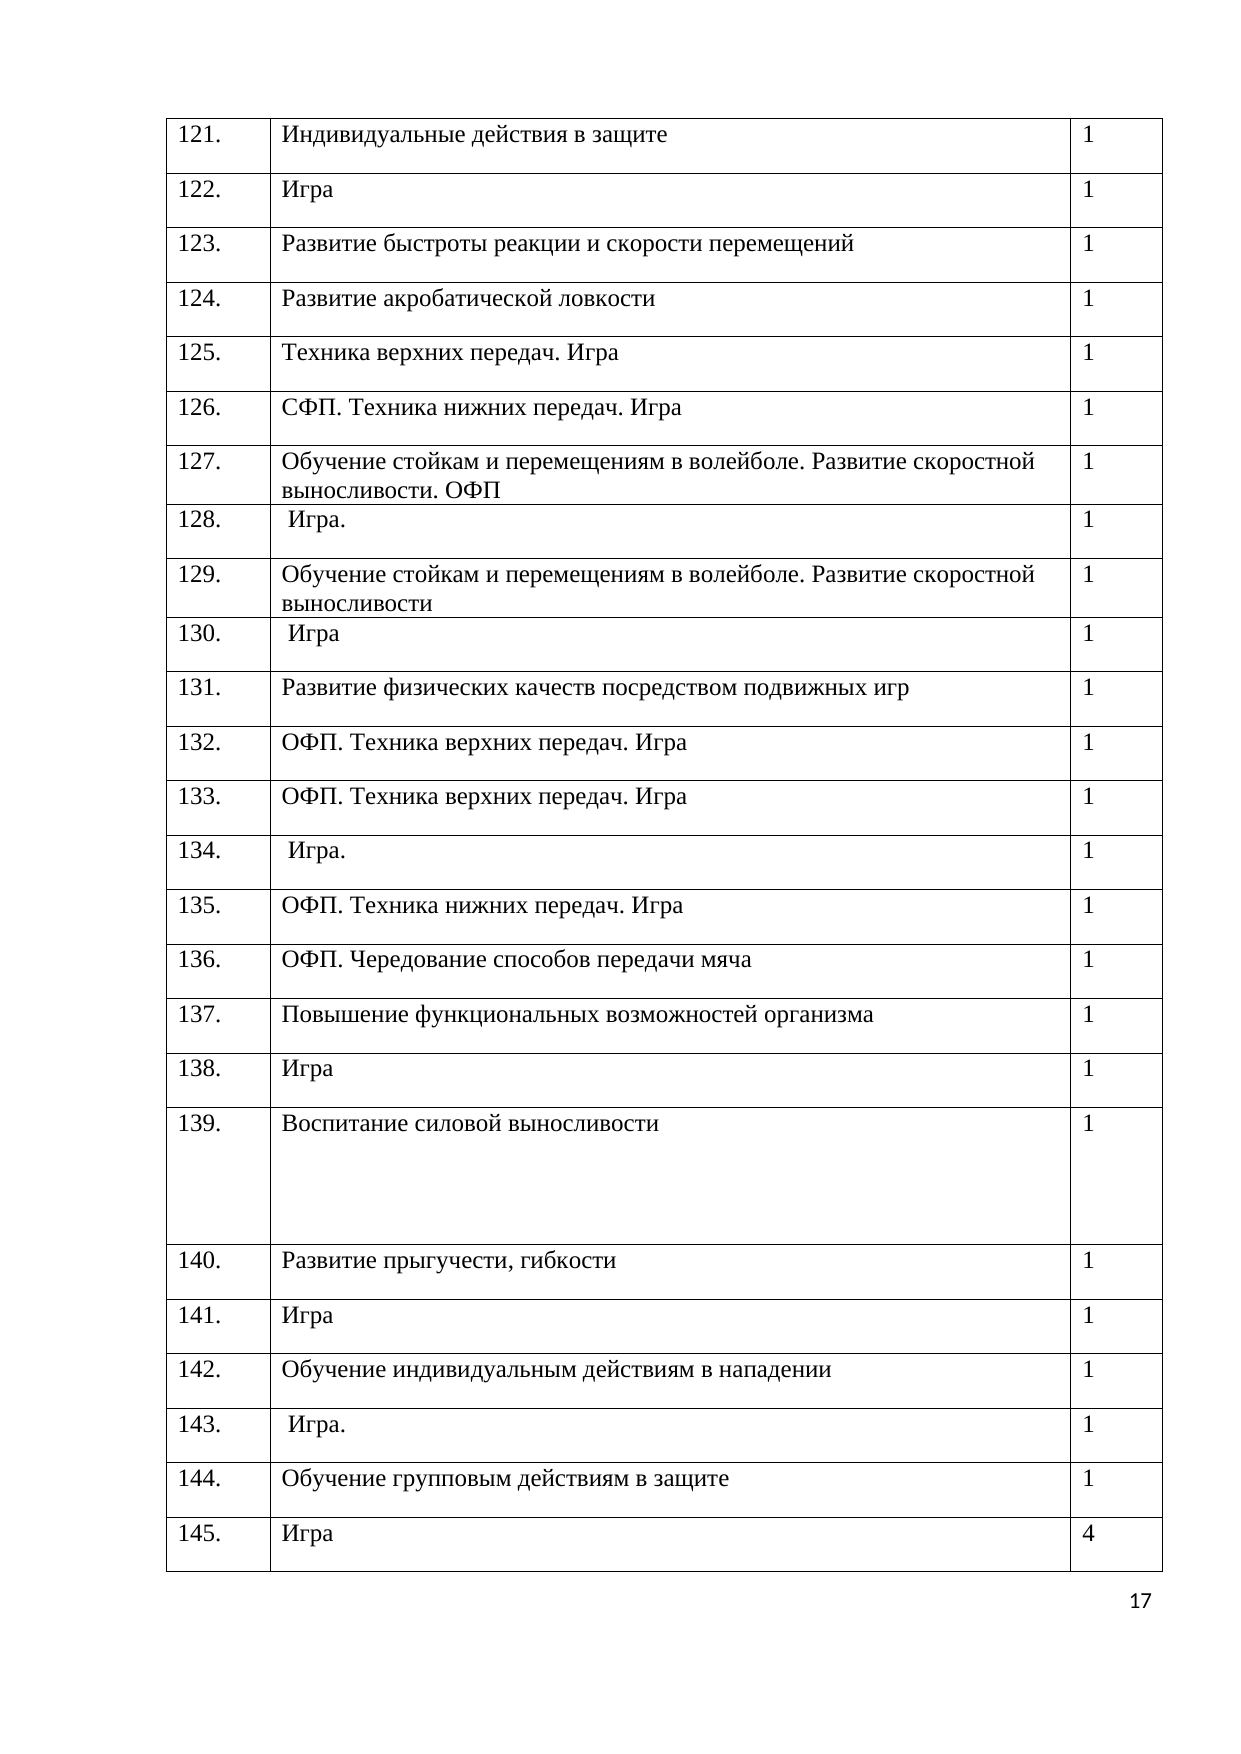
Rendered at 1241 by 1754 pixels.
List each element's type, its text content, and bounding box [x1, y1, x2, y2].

table_cell 1 [1071, 505, 1162, 558]
table_cell 4 [1071, 1518, 1162, 1571]
table_cell 136. [167, 945, 270, 998]
table_cell 141. [167, 1300, 270, 1353]
table_cell 127. [167, 446, 270, 503]
table_cell Игра. [271, 836, 1070, 889]
table_cell 1 [1071, 1409, 1162, 1462]
table_cell 1 [1071, 1108, 1162, 1244]
table_cell 1 [1071, 890, 1162, 943]
table_cell 124. [167, 283, 270, 336]
table_cell Обучение стойкам и перемещениям в волейболе. Развитие скоростной выносливости. ОФП [271, 446, 1070, 503]
table_cell 144. [167, 1463, 270, 1517]
table_cell Игра [271, 1300, 1070, 1353]
table_cell Игра [271, 1518, 1070, 1571]
table_cell Обучение групповым действиям в защите [271, 1463, 1070, 1517]
table_cell 1 [1071, 836, 1162, 889]
table_cell 1 [1071, 559, 1162, 617]
table_cell 1 [1071, 1354, 1162, 1408]
table_cell 138. [167, 1054, 270, 1107]
table_cell 1 [1071, 999, 1162, 1052]
table_cell Игра. [271, 505, 1070, 558]
table_cell 129. [167, 559, 270, 617]
table_cell 137. [167, 999, 270, 1052]
table_cell 1 [1071, 672, 1162, 726]
table_cell 142. [167, 1354, 270, 1408]
table_cell ОФП. Чередование способов передачи мяча [271, 945, 1070, 998]
table_cell Повышение функциональных возможностей организма [271, 999, 1070, 1052]
table_cell 131. [167, 672, 270, 726]
table_cell 1 [1071, 727, 1162, 780]
table_cell 121. [167, 119, 270, 173]
table_cell 125. [167, 337, 270, 391]
table_cell Игра [271, 174, 1070, 227]
table_cell Игра [271, 618, 1070, 671]
table_cell Развитие прыгучести, гибкости [271, 1245, 1070, 1299]
table_cell 1 [1071, 228, 1162, 282]
table_cell 1 [1071, 174, 1162, 227]
table_cell 122. [167, 174, 270, 227]
table_cell 139. [167, 1108, 270, 1244]
table_cell Обучение стойкам и перемещениям в волейболе. Развитие скоростной выносливости [271, 559, 1070, 617]
table_cell Индивидуальные действия в защите [271, 119, 1070, 173]
table_cell Развитие быстроты реакции и скорости перемещений [271, 228, 1070, 282]
table_cell 1 [1071, 1245, 1162, 1299]
table_cell 143. [167, 1409, 270, 1462]
table_cell 1 [1071, 945, 1162, 998]
table_cell 128. [167, 505, 270, 558]
table_cell 1 [1071, 1300, 1162, 1353]
table_cell СФП. Техника нижних передач. Игра [271, 392, 1070, 445]
table_cell Игра. [271, 1409, 1070, 1462]
table_cell 1 [1071, 119, 1162, 173]
table_cell 1 [1071, 337, 1162, 391]
table_cell Воспитание силовой выносливости [271, 1108, 1070, 1244]
table_cell 1 [1071, 283, 1162, 336]
table_cell 132. [167, 727, 270, 780]
table_cell ОФП. Техника верхних передач. Игра [271, 727, 1070, 780]
table_cell 140. [167, 1245, 270, 1299]
table_cell 1 [1071, 392, 1162, 445]
table_cell 1 [1071, 1054, 1162, 1107]
table_cell 123. [167, 228, 270, 282]
table_cell 1 [1071, 781, 1162, 834]
table_cell 1 [1071, 1463, 1162, 1517]
table_cell Развитие физических качеств посредством подвижных игр [271, 672, 1070, 726]
table_cell ОФП. Техника нижних передач. Игра [271, 890, 1070, 943]
table_cell 1 [1071, 618, 1162, 671]
table_cell 126. [167, 392, 270, 445]
table_cell 133. [167, 781, 270, 834]
table_cell Игра [271, 1054, 1070, 1107]
table_cell 130. [167, 618, 270, 671]
table_cell 135. [167, 890, 270, 943]
table_cell 134. [167, 836, 270, 889]
table_cell Обучение индивидуальным действиям в нападении [271, 1354, 1070, 1408]
table_cell Техника верхних передач. Игра [271, 337, 1070, 391]
table_cell 1 [1071, 446, 1162, 503]
table_cell Развитие акробатической ловкости [271, 283, 1070, 336]
table_cell ОФП. Техника верхних передач. Игра [271, 781, 1070, 834]
table_cell 145. [167, 1518, 270, 1571]
